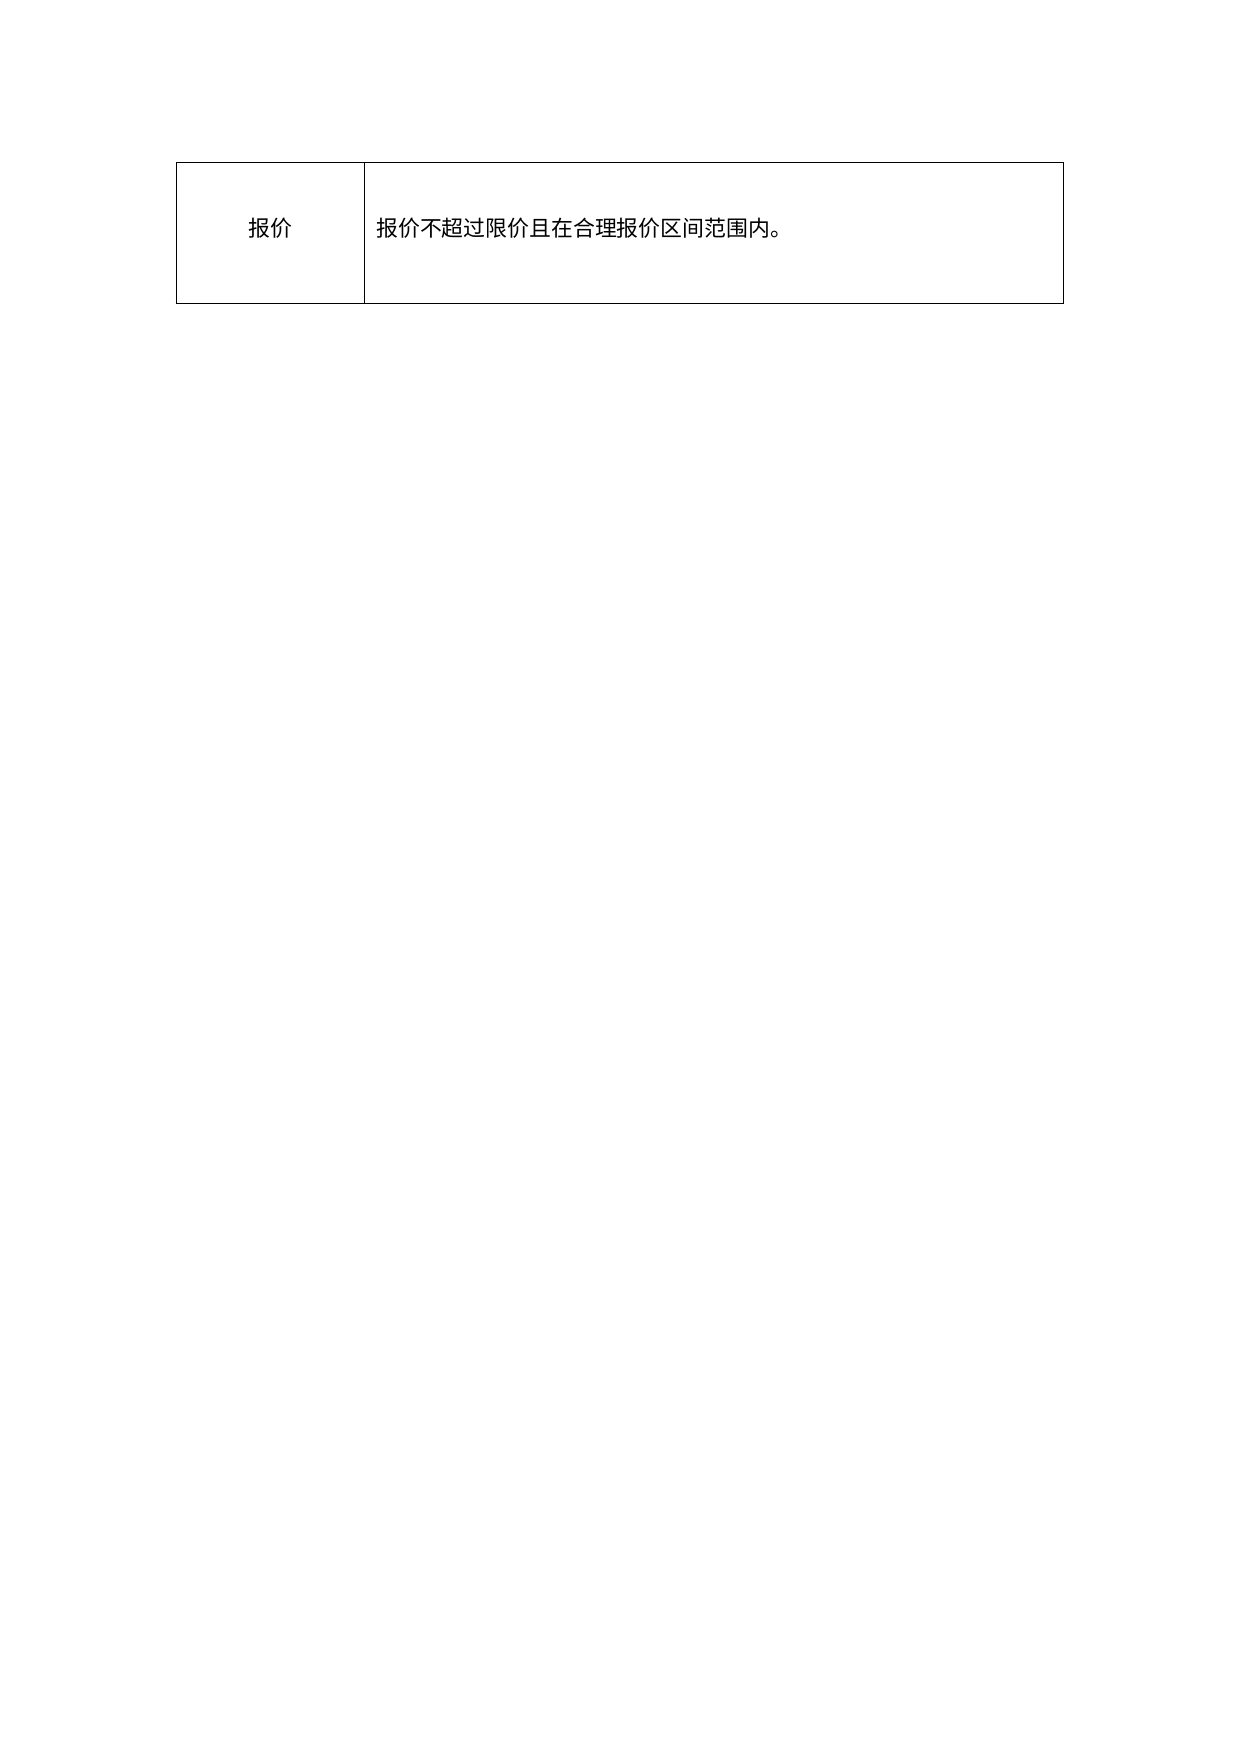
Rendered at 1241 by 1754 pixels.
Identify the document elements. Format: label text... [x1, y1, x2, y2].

table_cell 报价不超过限价且在合理报价区间范围内。 [365, 163, 1063, 303]
table_cell 报价 [177, 163, 364, 303]
